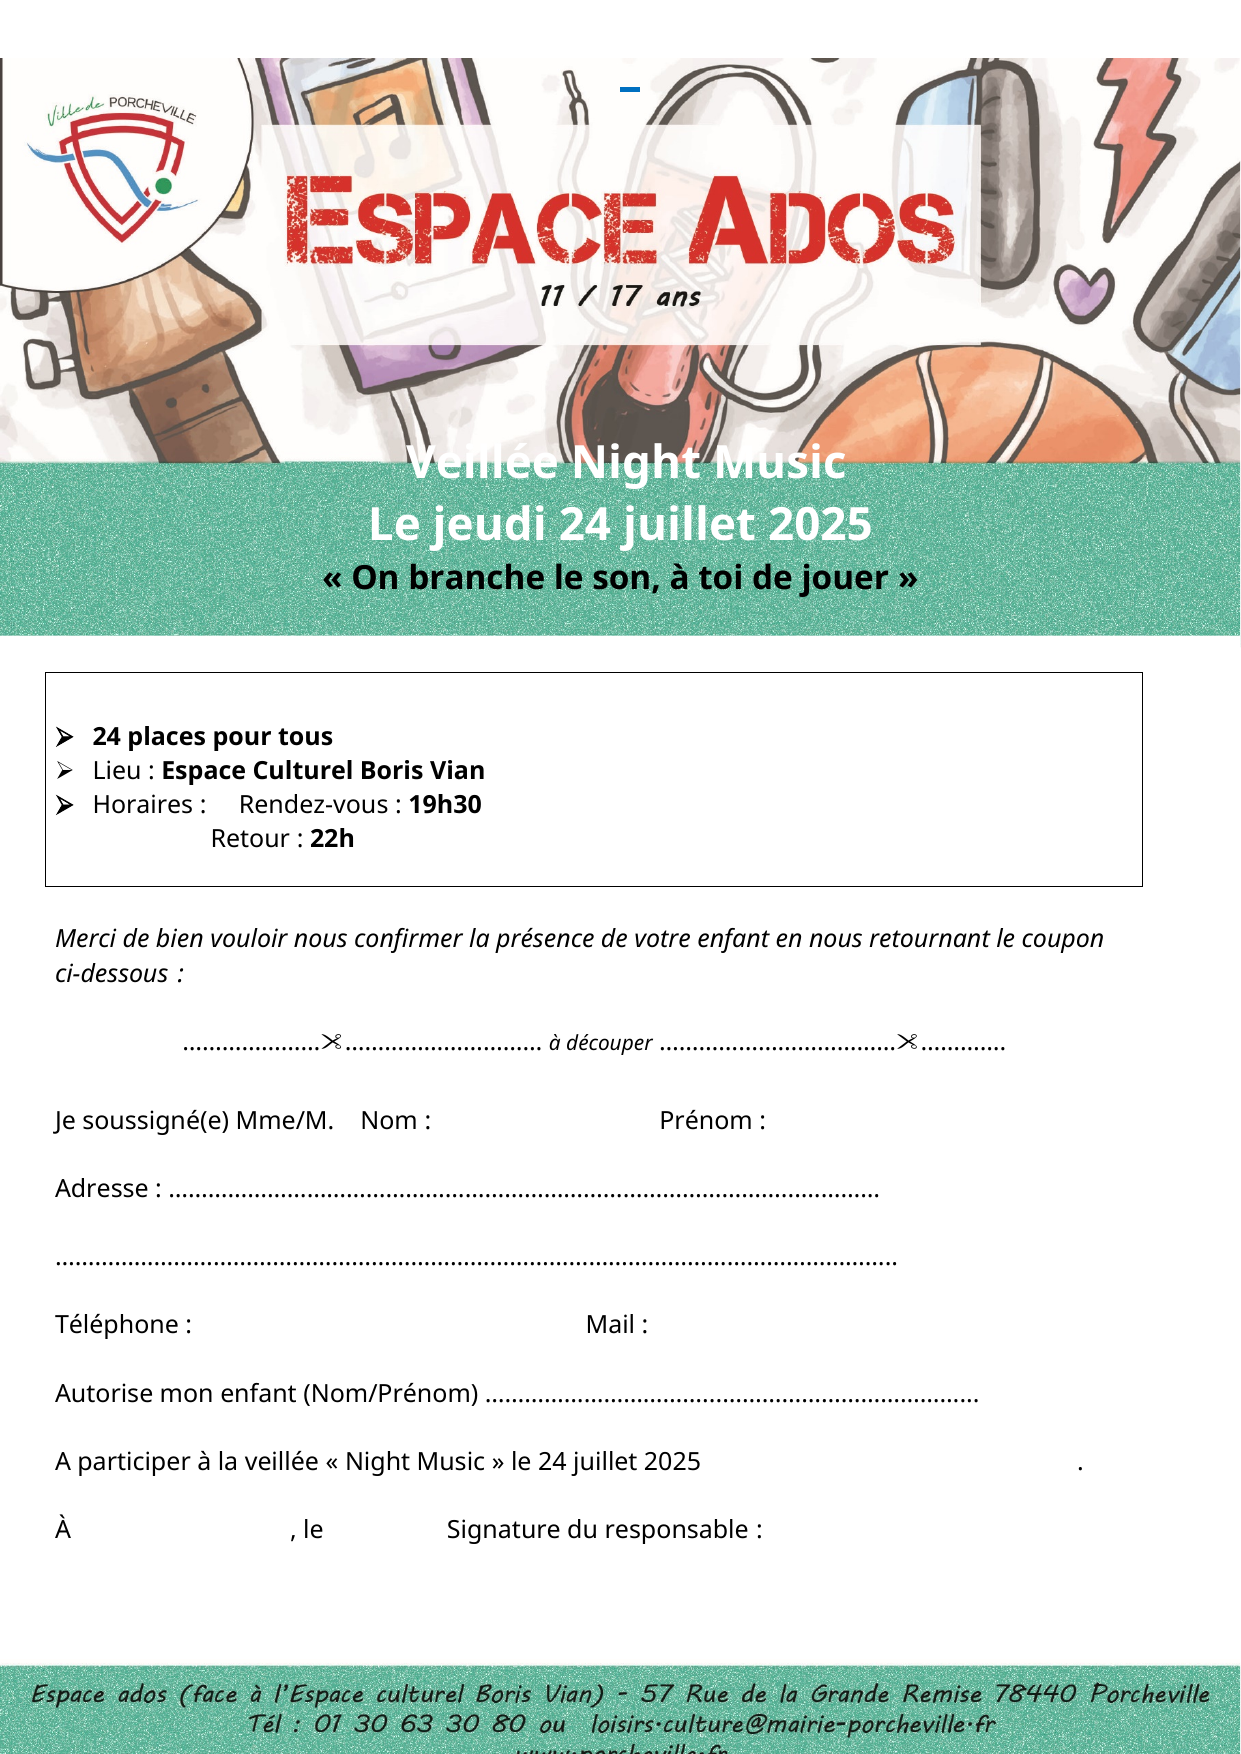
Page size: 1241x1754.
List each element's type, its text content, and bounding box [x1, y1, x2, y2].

text Veillée Night Music [0, 429, 1240, 491]
text « On branche le son, à toi de jouer » [0, 554, 1240, 599]
picture [0, 58, 1241, 635]
picture [0, 1660, 1241, 1754]
text Le jeudi 24 juillet 2025 [0, 491, 1240, 554]
